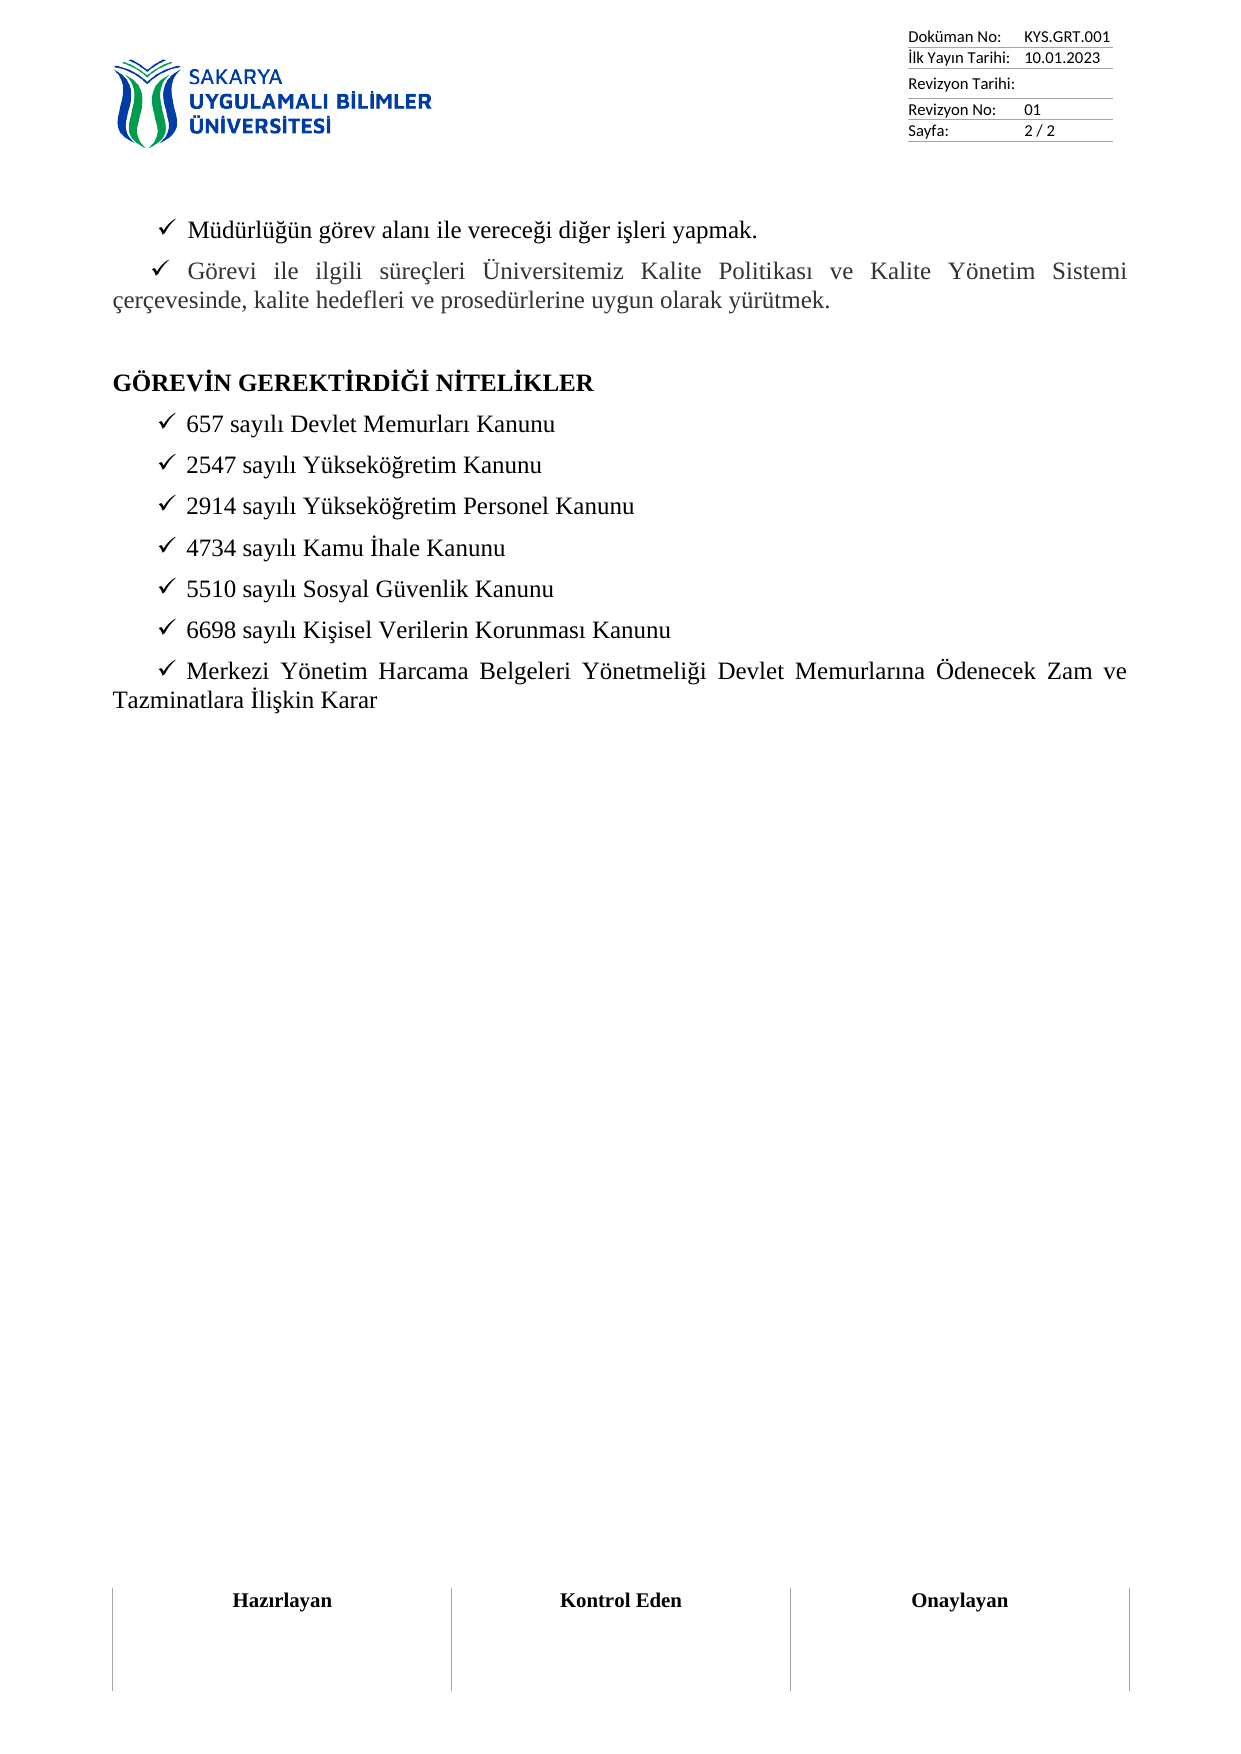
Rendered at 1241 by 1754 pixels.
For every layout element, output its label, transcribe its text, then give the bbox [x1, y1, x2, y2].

list 2547 sayılı Yükseköğretim Kanunu [112, 450, 1128, 479]
list Müdürlüğün görev alanı ile vereceği diğer işleri yapmak. [112, 215, 1128, 244]
subtitle GÖREVİN GEREKTİRDİĞİ NİTELİKLER [112, 368, 1128, 396]
list 657 sayılı Devlet Memurları Kanunu [112, 409, 1128, 438]
list 6698 sayılı Kişisel Verilerin Korunması Kanunu [112, 615, 1128, 644]
list 2914 sayılı Yükseköğretim Personel Kanunu [112, 491, 1128, 520]
list Merkezi Yönetim Harcama Belgeleri Yönetmeliği Devlet Memurlarına Ödenecek Zam ve Tazminatlara İlişkin Karar [112, 656, 1128, 714]
list 5510 sayılı Sosyal Güvenlik Kanunu [112, 574, 1128, 603]
picture [112, 59, 433, 149]
list 4734 sayılı Kamu İhale Kanunu [112, 533, 1128, 561]
list Görevi ile ilgili süreçleri Üniversitemiz Kalite Politikası ve Kalite Yönetim Sistemi çerçevesinde, kalite hedefleri ve prosedürlerine uygun olarak yürütmek. [112, 256, 1128, 314]
